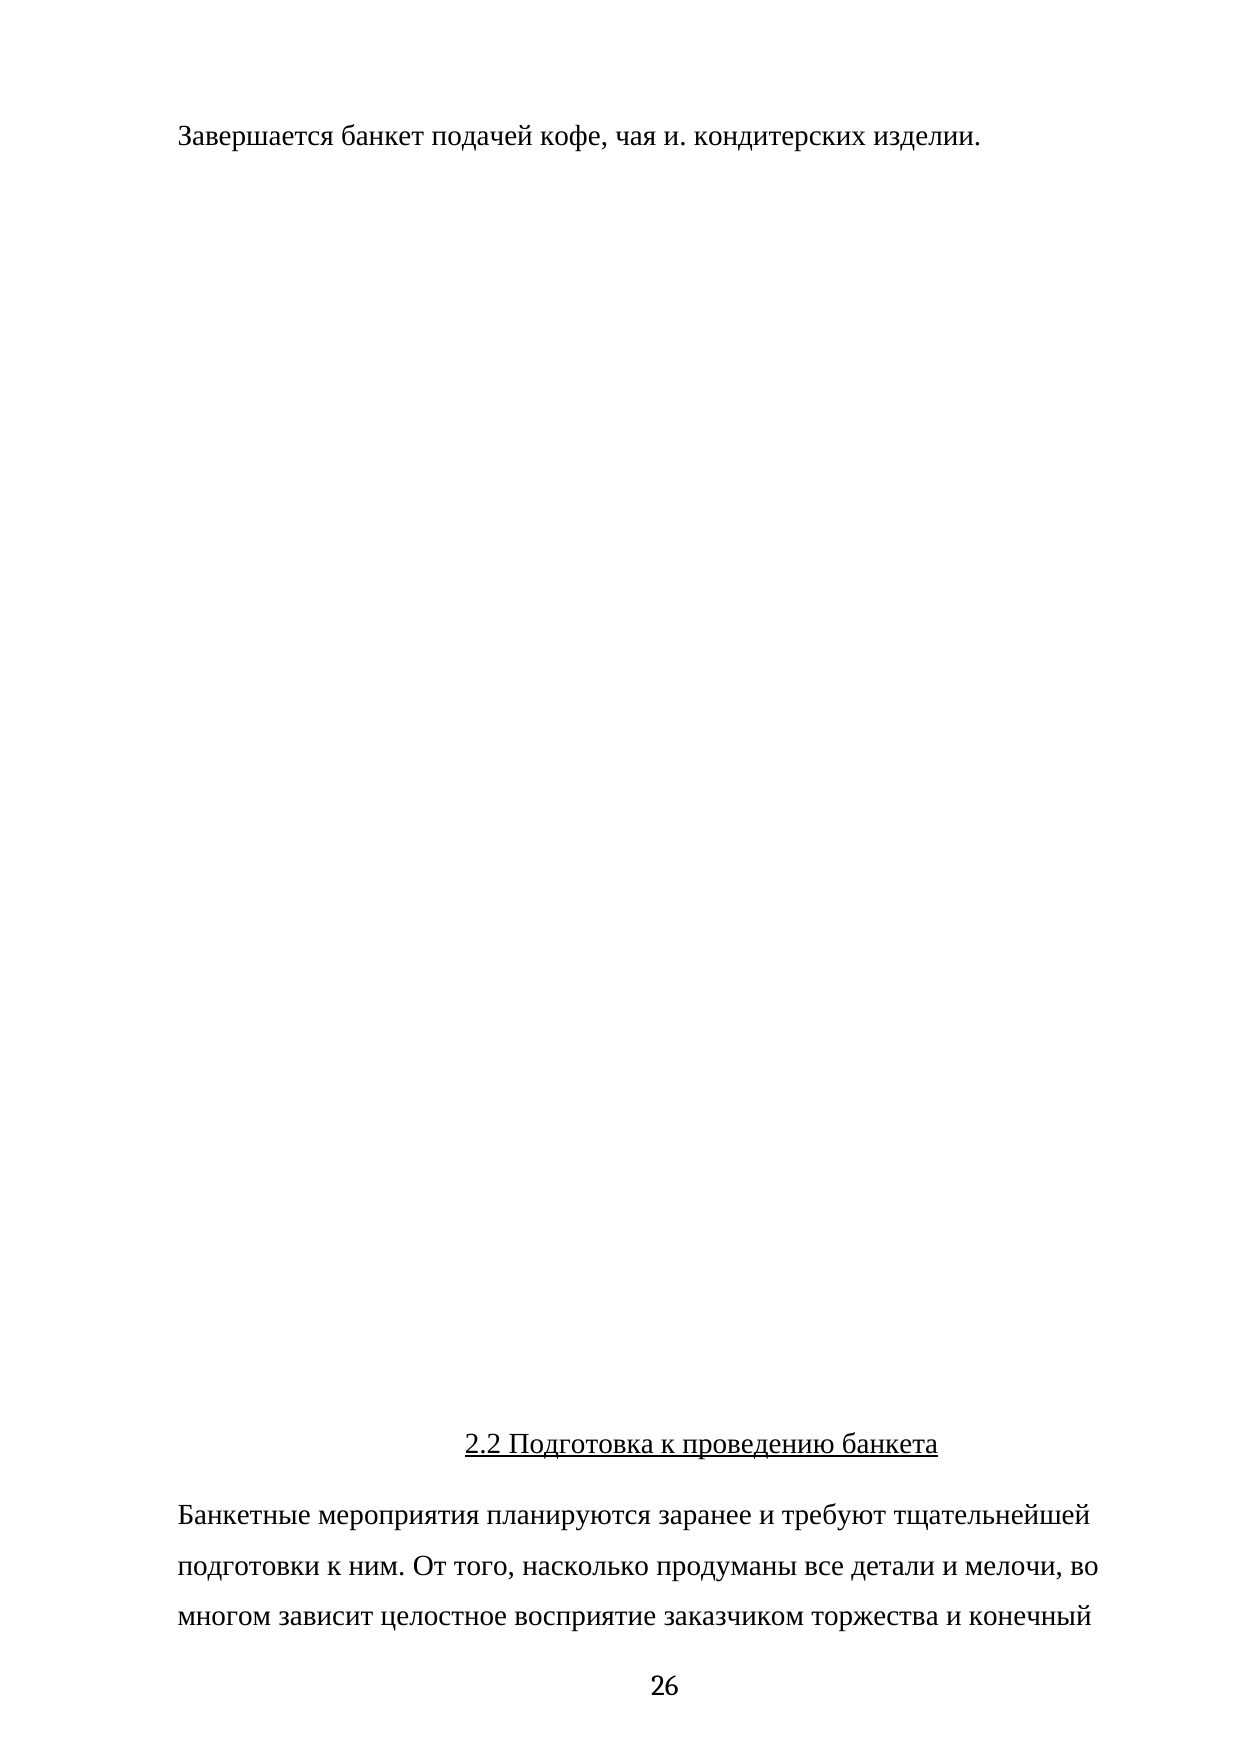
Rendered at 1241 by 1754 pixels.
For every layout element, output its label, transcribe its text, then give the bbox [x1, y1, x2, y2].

text 2.2 Подготовка к проведению банкета [177, 1426, 1152, 1460]
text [177, 1497, 1152, 1632]
text Завершается банкет подачей кофе, чая и. кондитерских изделии. [177, 118, 1152, 152]
